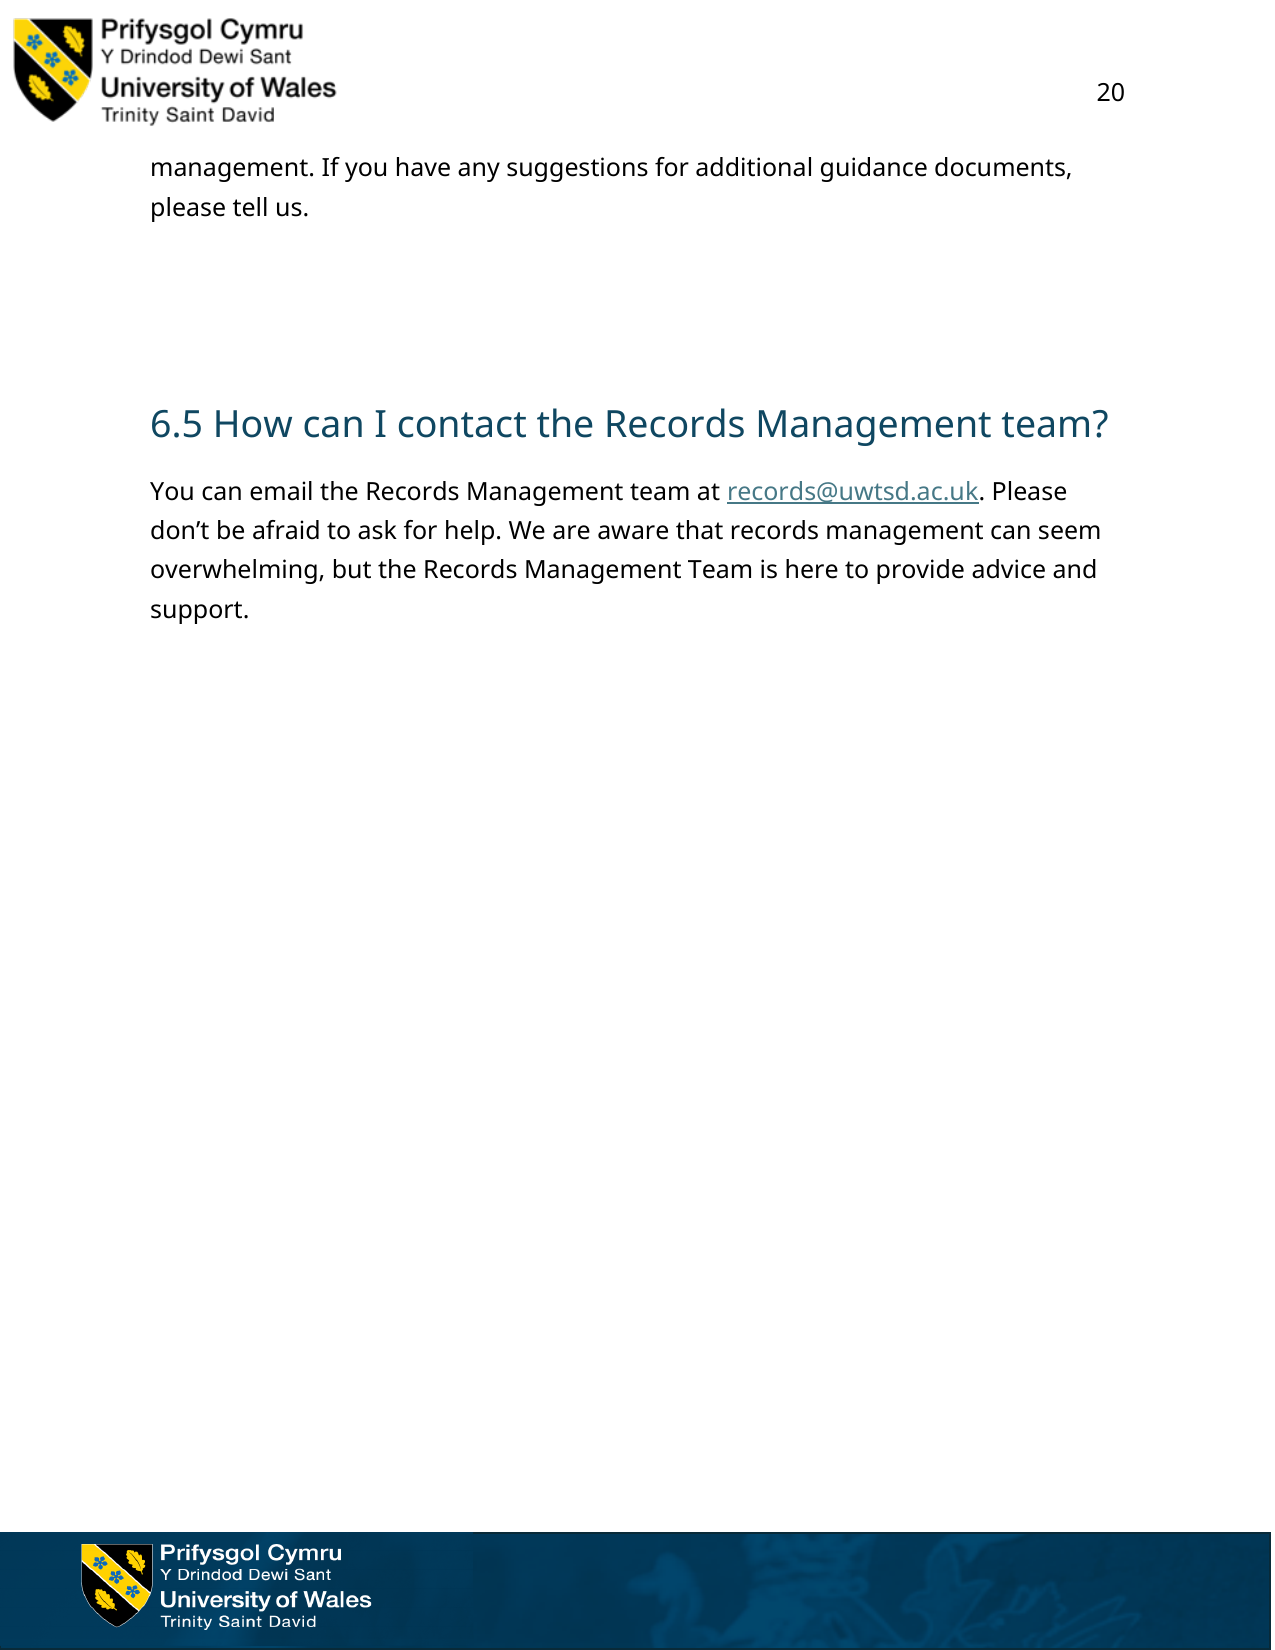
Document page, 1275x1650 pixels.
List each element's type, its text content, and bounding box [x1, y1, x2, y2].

picture [0, 1532, 1269, 1648]
text You can email the Records Management team at records@uwtsd.ac.uk. Please don’t be afraid to ask for help. We are aware that records management can seem overwhelming, but the Records Management Team is here to provide advice and support. [150, 473, 1125, 626]
text 6.5 How can I contact the Records Management team? [150, 397, 1125, 448]
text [150, 150, 1125, 223]
picture [7, 13, 339, 129]
